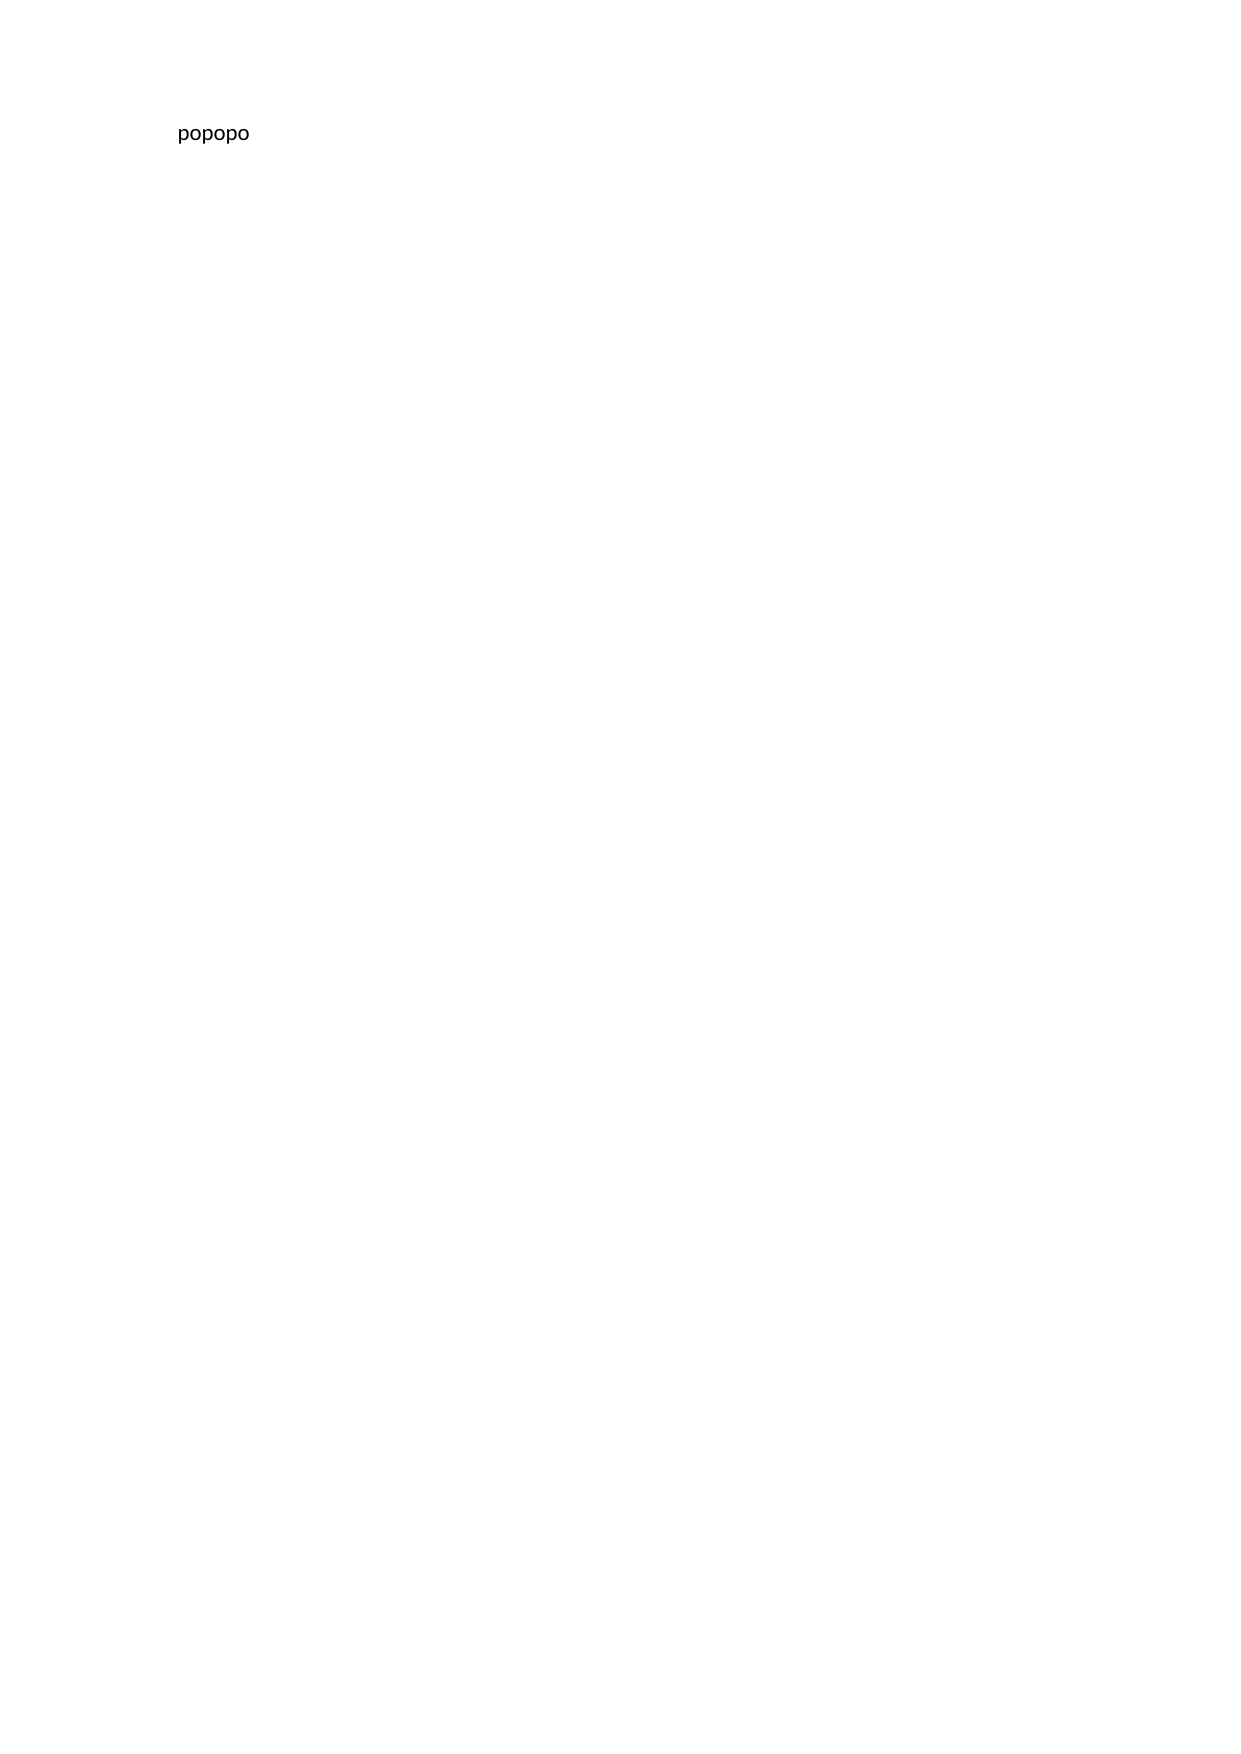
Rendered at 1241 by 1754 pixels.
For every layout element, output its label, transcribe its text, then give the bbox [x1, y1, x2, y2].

text ророро [177, 118, 1152, 146]
